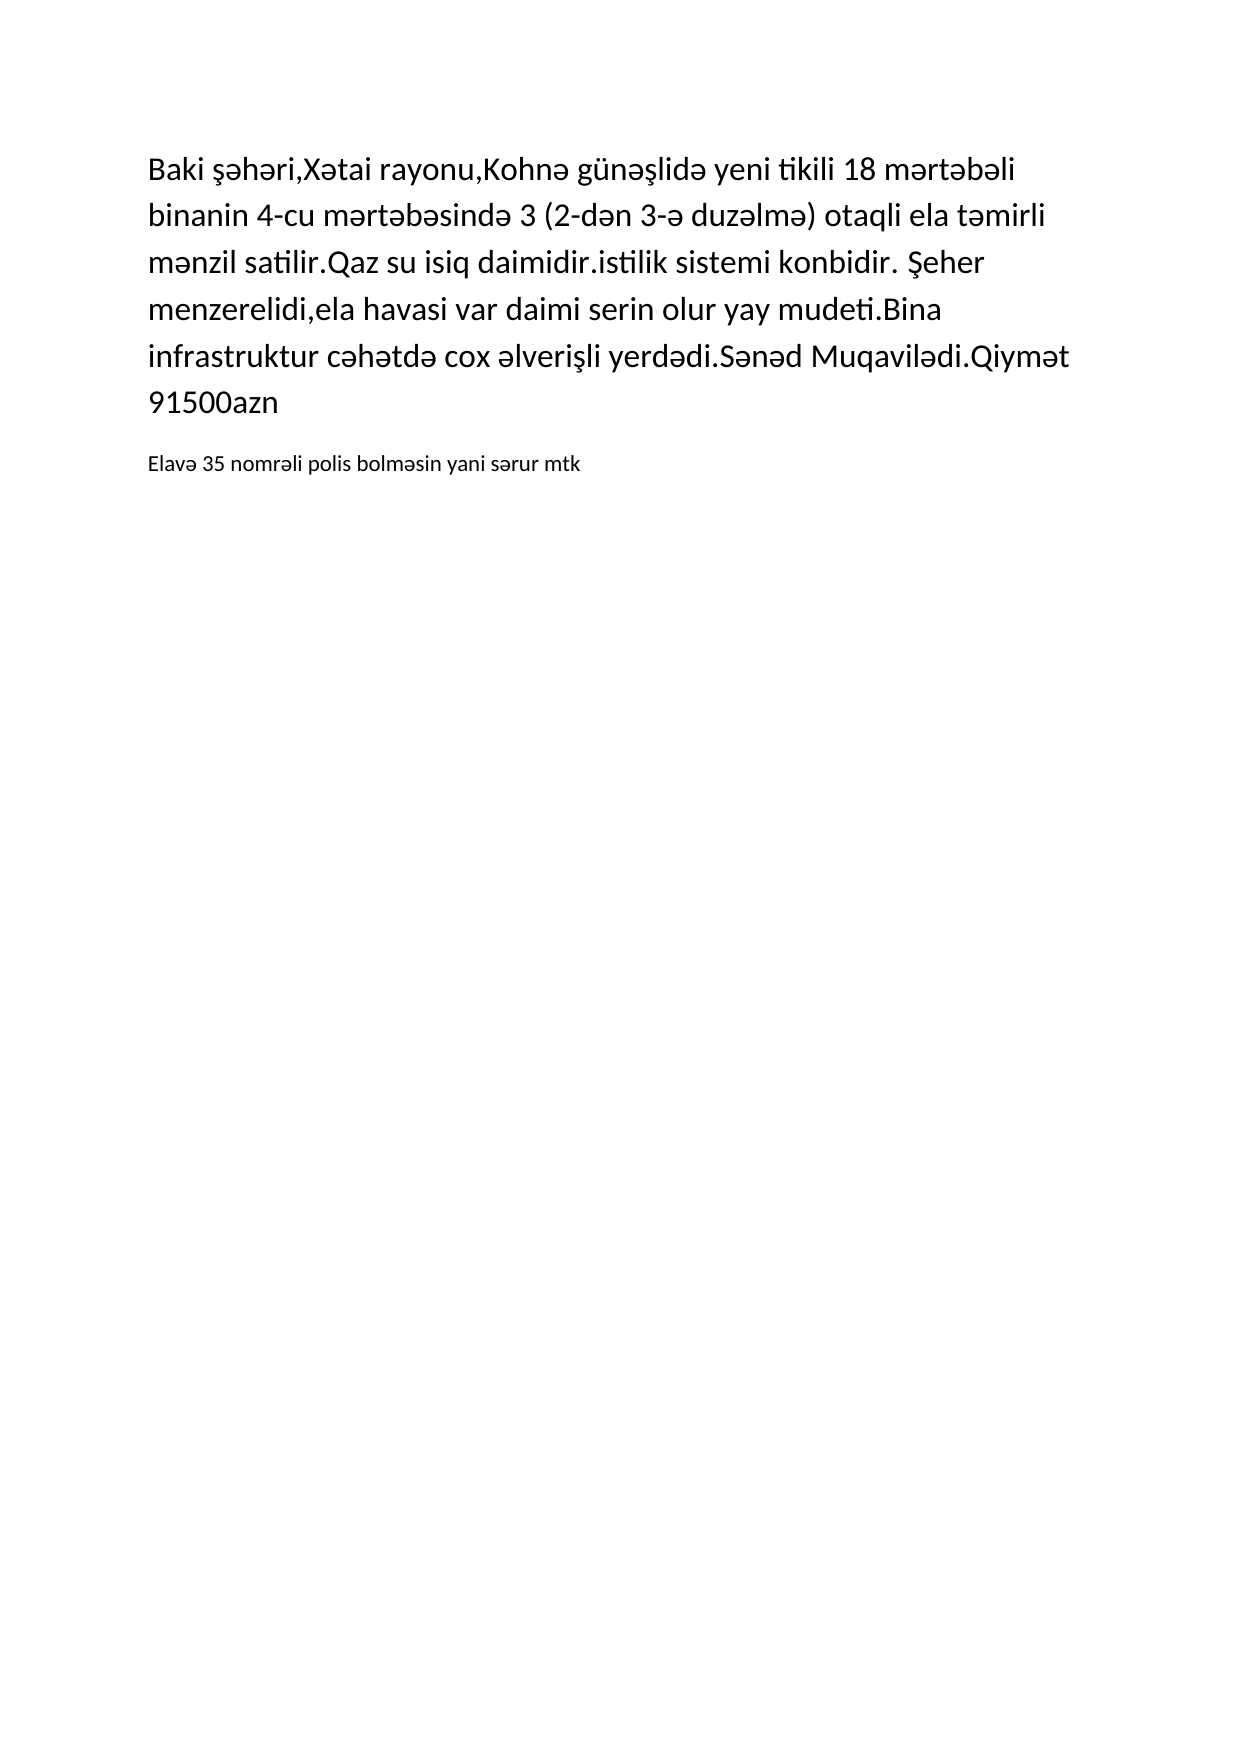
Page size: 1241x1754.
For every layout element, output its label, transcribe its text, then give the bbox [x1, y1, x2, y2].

text Elavə 35 nomrəli polis bolməsin yani sərur mtk [148, 449, 1093, 477]
text Baki şəhəri,Xətai rayonu,Kohnə günəşlidə yeni tikili 18 mərtəbəli binanin 4-cu mərtəbəsində 3 (2-dən 3-ə duzəlmə) otaqli ela təmirli mənzil satilir.Qaz su isiq daimidir.istilik sistemi konbidir. Şeher menzerelidi,ela havasi var daimi serin olur yay mudeti.Bina infrastruktur cəhətdə cox əlverişli yerdədi.Sənəd Muqavilədi.Qiymət 91500azn [148, 148, 1093, 422]
